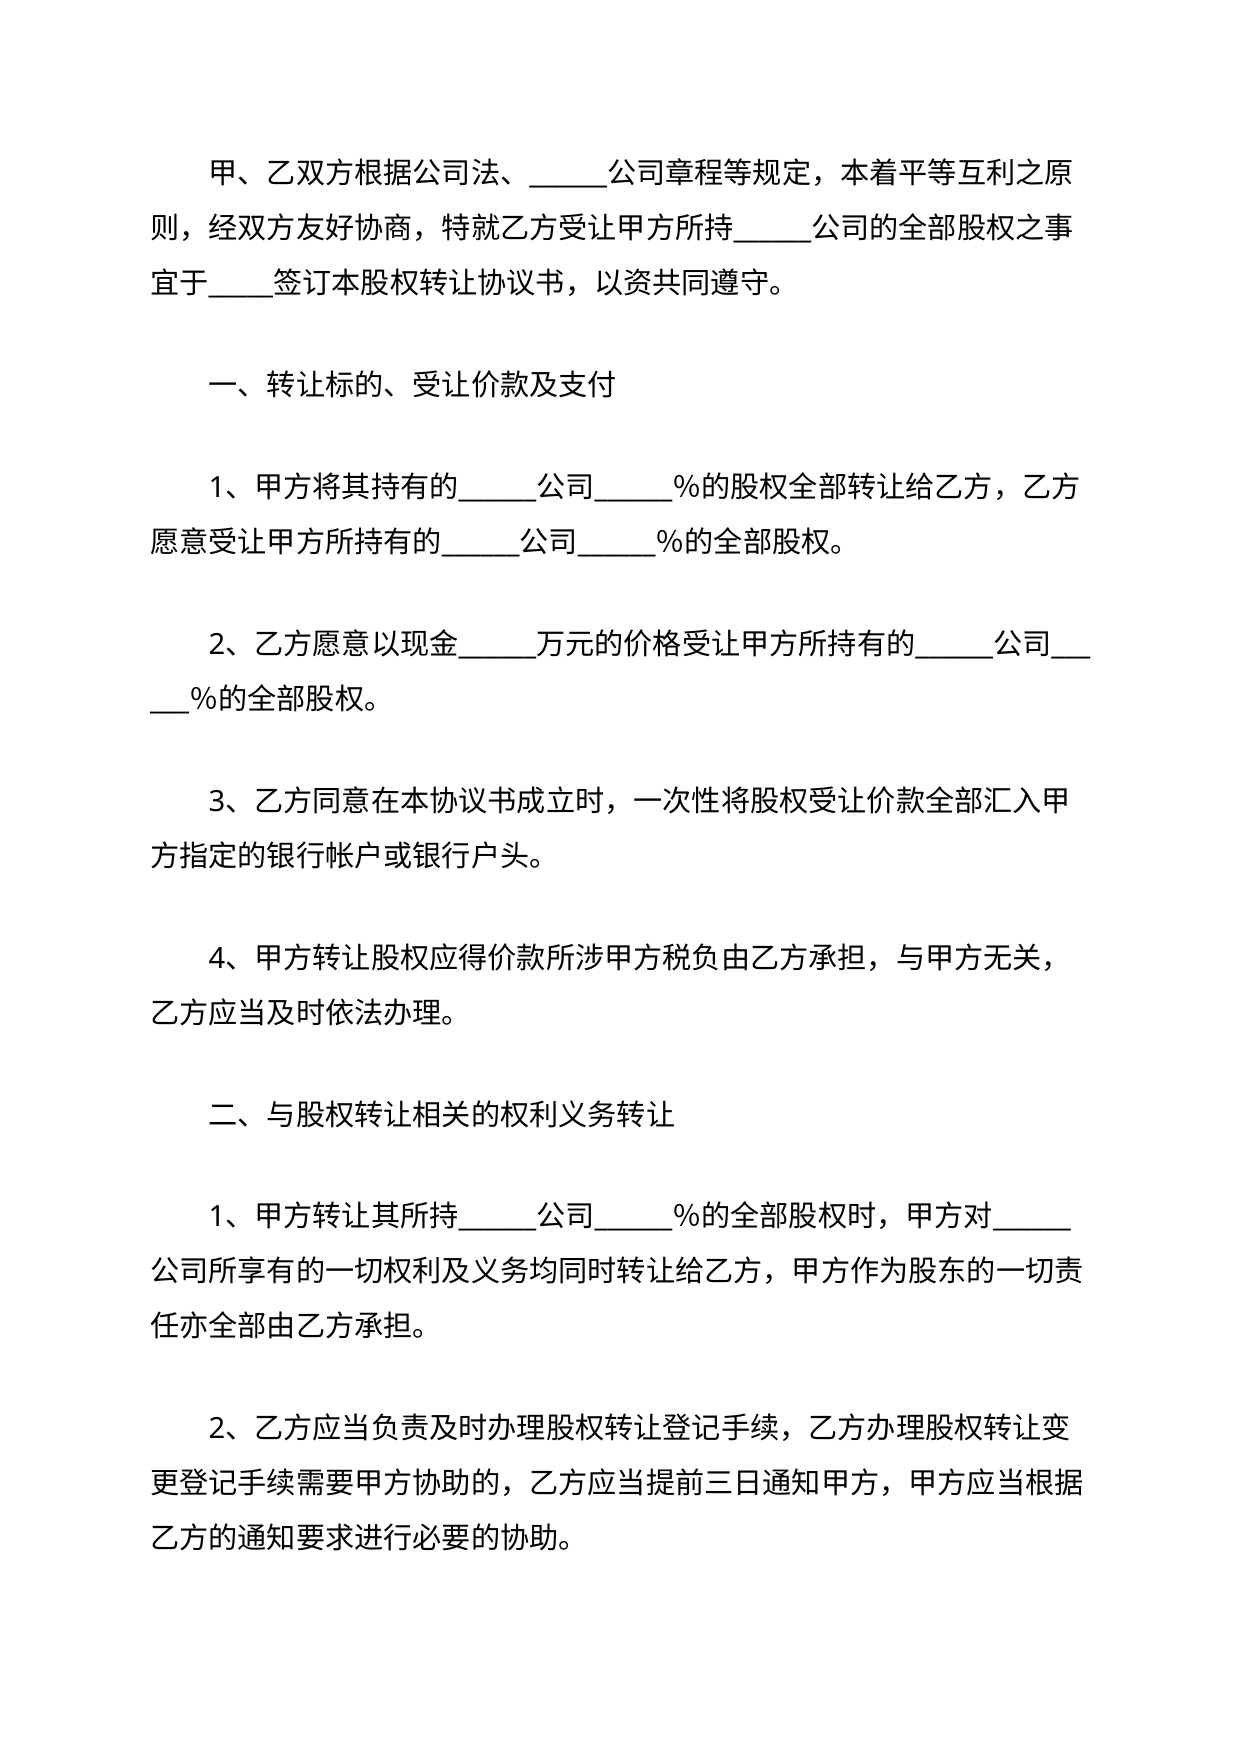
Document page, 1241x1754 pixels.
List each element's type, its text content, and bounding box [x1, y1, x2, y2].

text 4、甲方转让股权应得价款所涉甲方税负由乙方承担，与甲方无关，乙方应当及时依法办理。 [150, 934, 1090, 1032]
text 二、与股权转让相关的权利义务转让 [150, 1091, 1090, 1133]
text 2、乙方愿意以现金______万元的价格受让甲方所持有的______公司______％的全部股权。 [150, 621, 1090, 718]
text 1、甲方转让其所持______公司______％的全部股权时，甲方对______公司所享有的一切权利及义务均同时转让给乙方，甲方作为股东的一切责任亦全部由乙方承担。 [150, 1193, 1090, 1345]
text 1、甲方将其持有的______公司______％的股权全部转让给乙方，乙方愿意受让甲方所持有的______公司______％的全部股权。 [150, 464, 1090, 561]
text 3、乙方同意在本协议书成立时，一次性将股权受让价款全部汇入甲方指定的银行帐户或银行户头。 [150, 778, 1090, 875]
text 2、乙方应当负责及时办理股权转让登记手续，乙方办理股权转让变更登记手续需要甲方协助的，乙方应当提前三日通知甲方，甲方应当根据乙方的通知要求进行必要的协助。 [150, 1405, 1090, 1557]
text 甲、乙双方根据公司法、______公司章程等规定，本着平等互利之原则，经双方友好协商，特就乙方受让甲方所持______公司的全部股权之事宜于_____签订本股权转让协议书，以资共同遵守。 [150, 150, 1090, 302]
text 一、转让标的、受让价款及支付 [150, 362, 1090, 404]
